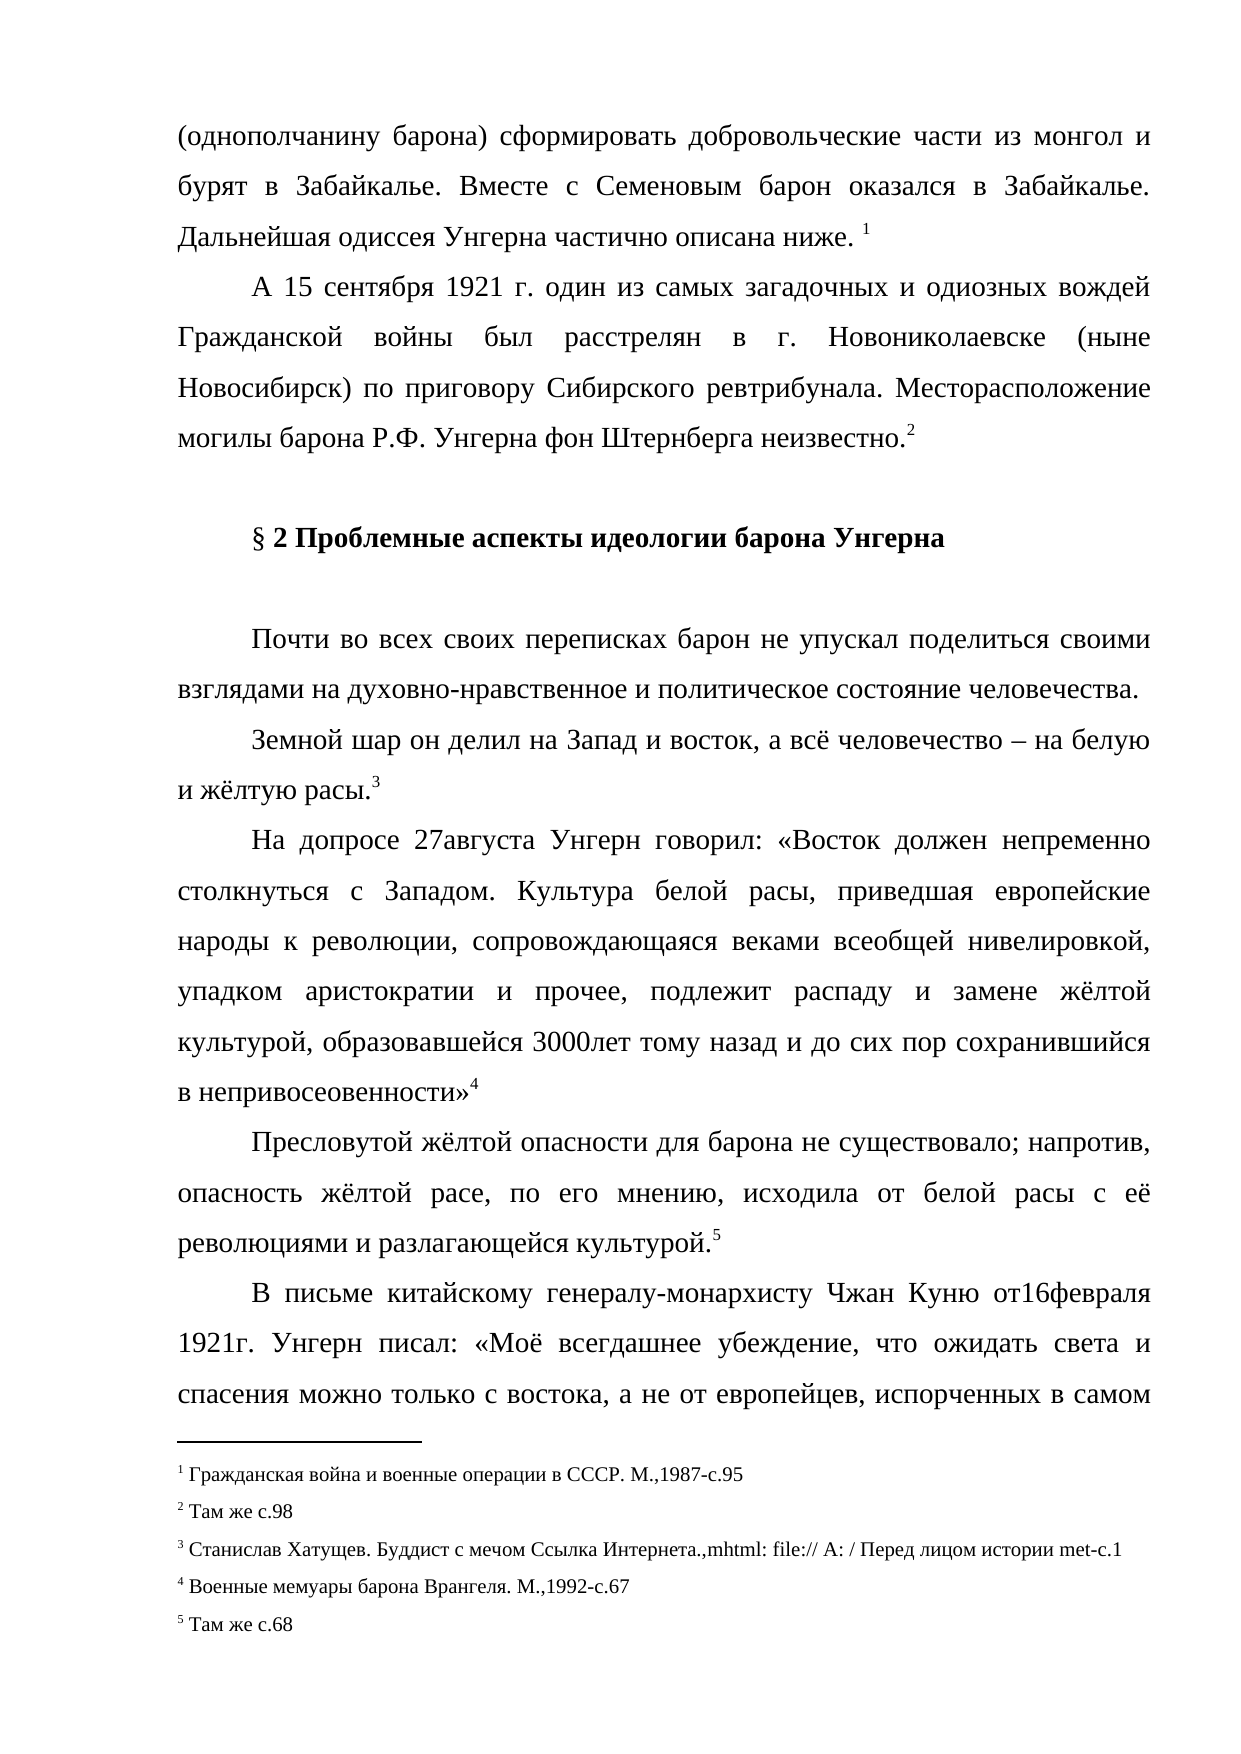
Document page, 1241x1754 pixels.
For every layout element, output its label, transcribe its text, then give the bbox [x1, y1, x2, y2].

text На допросе 27августа Унгерн говорил: «Восток должен непременно столкнуться с Западом. Культура белой расы, приведшая европейские народы к революции, сопровождающаяся веками всеобщей нивелировкой, упадком аристократии и прочее, подлежит распаду и замене жёлтой культурой, образовавшейся 3000лет тому назад и до сих пор сохранившийся в непривосеовенности» [177, 822, 1152, 1108]
text А 15 сентября 1921 г. один из самых загадочных и одиозных вождей Гражданской войны был расстрелян в г. Новониколаевске (ныне Новосибирск) по приговору Сибирского ревтрибунала. Месторасположение могилы барона Р.Ф. Унгерна фон Штернберга неизвестно. [177, 269, 1152, 453]
text Земной шар он делил на Запад и восток, а всё человечество – на белую и жёлтую расы. [177, 722, 1152, 806]
text Почти во всех своих переписках барон не упускал поделиться своими взглядами на духовно-нравственное и политическое состояние человечества. [177, 621, 1152, 705]
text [177, 118, 1152, 252]
text Пресловутой жёлтой опасности для барона не существовало; напротив, опасность жёлтой расе, по его мнению, исходила от белой расы с её революциями и разлагающейся культурой. [177, 1124, 1152, 1258]
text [177, 1275, 1152, 1409]
text § 2 Проблемные аспекты идеологии барона Унгерна [177, 521, 1152, 554]
